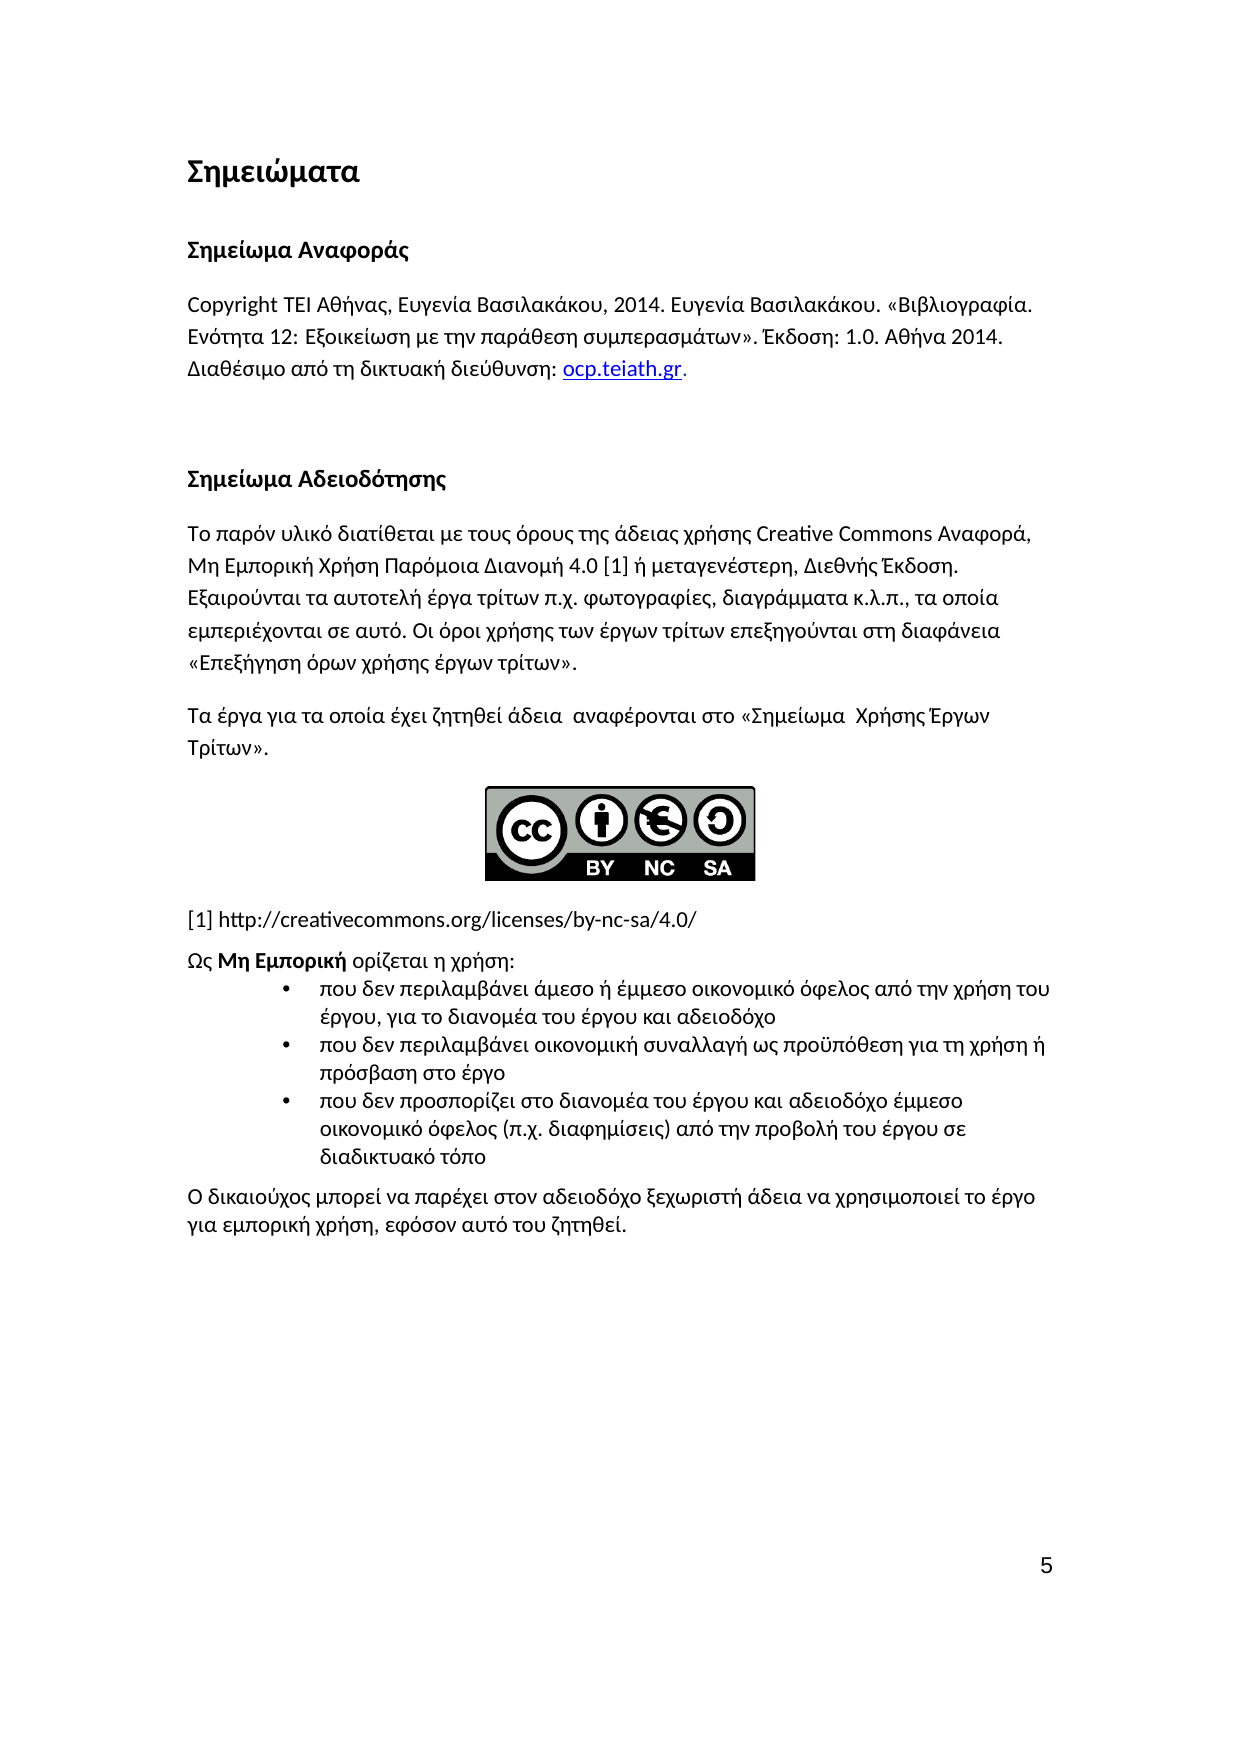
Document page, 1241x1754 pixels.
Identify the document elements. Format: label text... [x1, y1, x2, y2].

picture [485, 786, 756, 881]
text Ως Μη Εμπορική ορίζεται η χρήση: [187, 946, 1053, 974]
text Τα έργα για τα οποία έχει ζητηθεί άδεια αναφέρονται στο «Σημείωμα Χρήσης Έργων Τρίτων». [187, 701, 1053, 761]
text Ο δικαιούχος μπορεί να παρέχει στον αδειοδόχο ξεχωριστή άδεια να χρησιμοποιεί το έργο για εμπορική χρήση, εφόσον αυτό του ζητηθεί. [187, 1182, 1053, 1238]
list που δεν περιλαμβάνει οικονομική συναλλαγή ως προϋπόθεση για τη χρήση ή πρόσβαση στο έργο [282, 1030, 1053, 1086]
text [1] http://creativecommons.org/licenses/by-nc-sa/4.0/ [187, 905, 1053, 933]
text Σημειώματα [187, 150, 1053, 191]
text Σημείωμα Αδειοδότησης [187, 463, 1053, 494]
text Copyright ΤΕΙ Αθήνας, Ευγενία Βασιλακάκου, 2014. Ευγενία Βασιλακάκου. «Βιβλιογραφία. Ενότητα 12: Εξοικείωση με την παράθεση συμπερασμάτων». Έκδοση: 1.0. Αθήνα 2014. Διαθέσιμο από τη δικτυακή διεύθυνση: ocp.teiath.gr. [187, 290, 1053, 382]
list που δεν προσπορίζει στο διανομέα του έργου και αδειοδόχο έμμεσο οικονομικό όφελος (π.χ. διαφημίσεις) από την προβολή του έργου σε διαδικτυακό τόπο [282, 1086, 1053, 1170]
text Το παρόν υλικό διατίθεται με τους όρους της άδειας χρήσης Creative Commons Αναφορά, Μη Εμπορική Χρήση Παρόμοια Διανομή 4.0 [1] ή μεταγενέστερη, Διεθνής Έκδοση. Εξαιρούνται τα αυτοτελή έργα τρίτων π.χ. φωτογραφίες, διαγράμματα κ.λ.π., τα οποία εμπεριέχονται σε αυτό. Οι όροι χρήσης των έργων τρίτων επεξηγούνται στη διαφάνεια «Επεξήγηση όρων χρήσης έργων τρίτων». [187, 519, 1053, 676]
list που δεν περιλαμβάνει άμεσο ή έμμεσο οικονομικό όφελος από την χρήση του έργου, για το διανομέα του έργου και αδειοδόχο [282, 974, 1053, 1030]
text Σημείωμα Αναφοράς [187, 234, 1053, 265]
